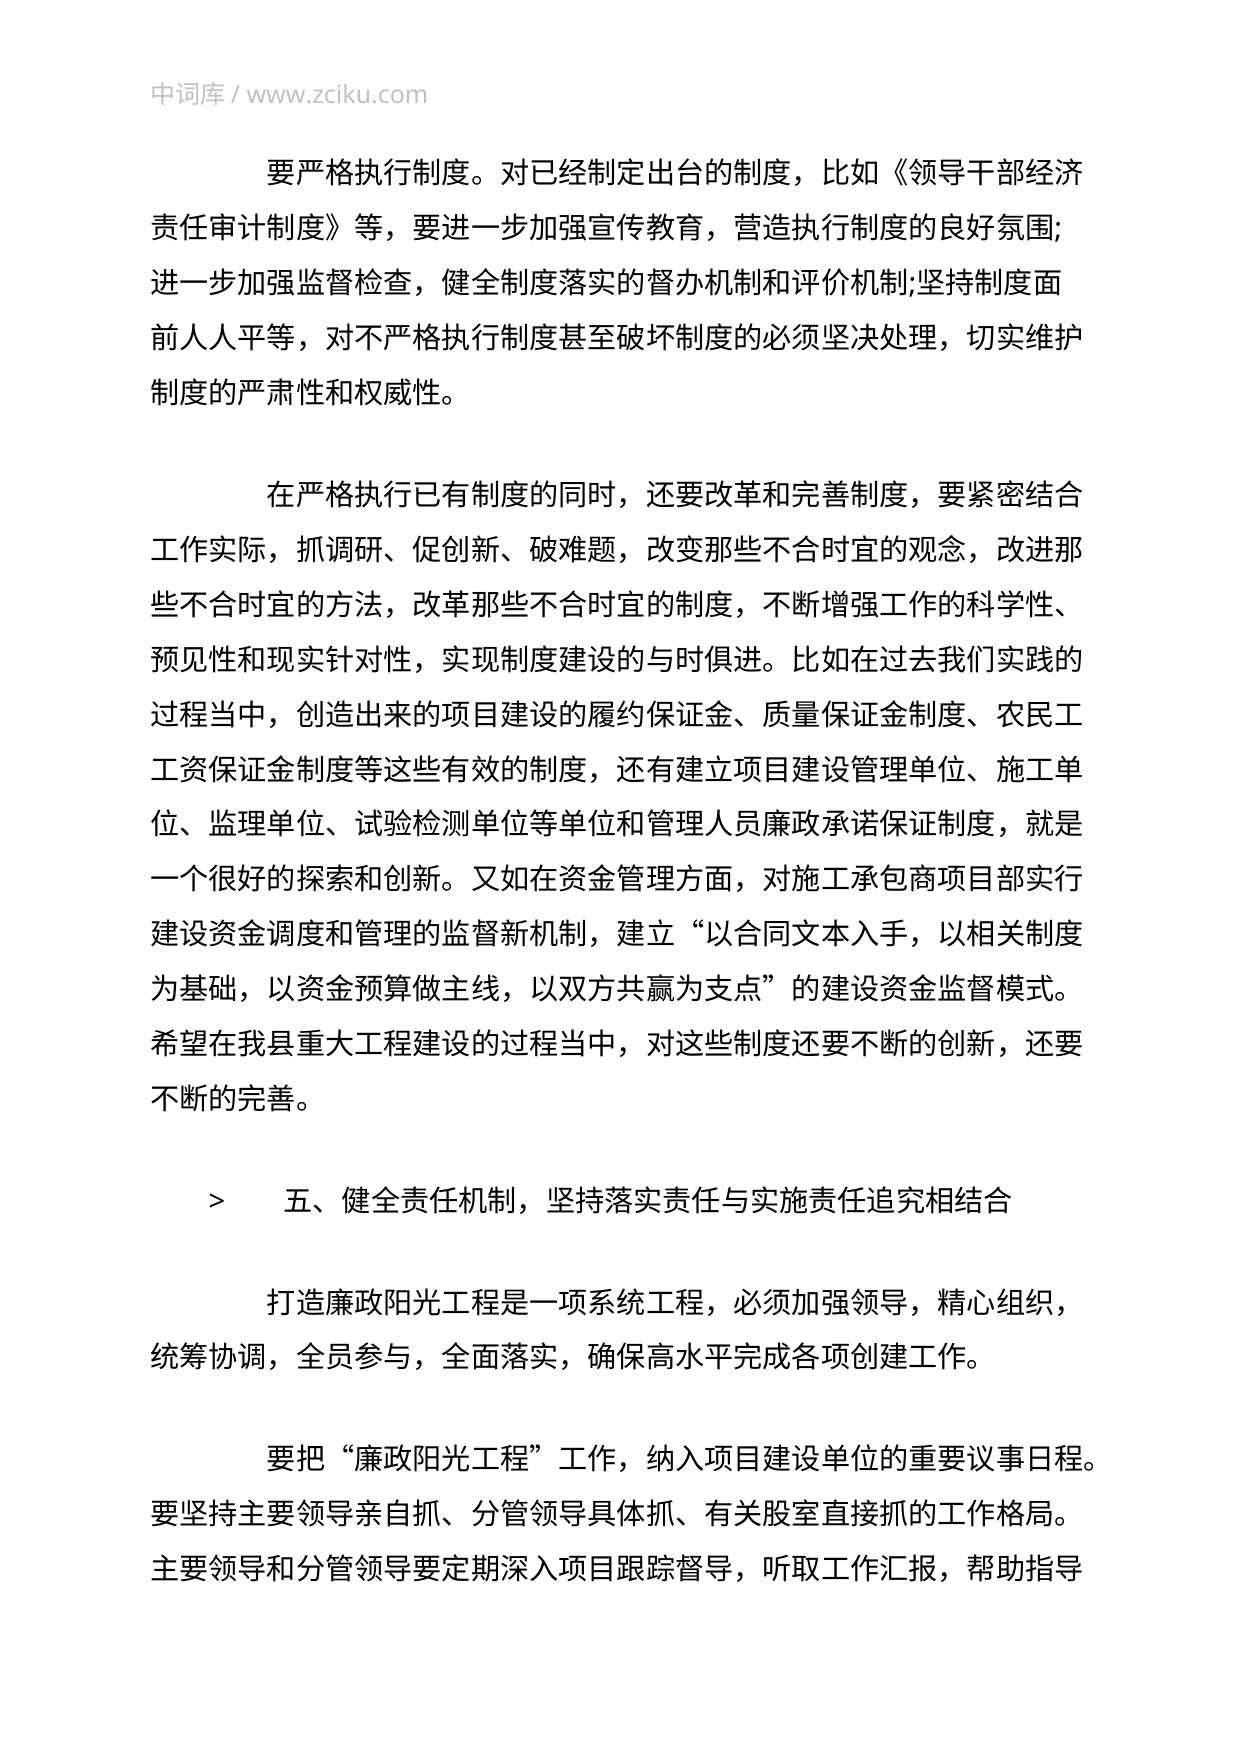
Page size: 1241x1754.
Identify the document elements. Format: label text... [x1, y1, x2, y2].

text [150, 1436, 1090, 1588]
text 打造廉政阳光工程是一项系统工程，必须加强领导，精心组织，统筹协调，全员参与，全面落实，确保高水平完成各项创建工作。 [150, 1279, 1090, 1376]
text 要严格执行制度。对已经制定出台的制度，比如《领导干部经济责任审计制度》等，要进一步加强宣传教育，营造执行制度的良好氛围;进一步加强监督检查，健全制度落实的督办机制和评价机制;坚持制度面前人人平等，对不严格执行制度甚至破坏制度的必须坚决处理，切实维护制度的严肃性和权威性。 [150, 150, 1090, 412]
text > 五、健全责任机制，坚持落实责任与实施责任追究相结合 [150, 1177, 1090, 1219]
text 在严格执行已有制度的同时，还要改革和完善制度，要紧密结合工作实际，抓调研、促创新、破难题，改变那些不合时宜的观念，改进那些不合时宜的方法，改革那些不合时宜的制度，不断增强工作的科学性、预见性和现实针对性，实现制度建设的与时俱进。比如在过去我们实践的过程当中，创造出来的项目建设的履约保证金、质量保证金制度、农民工工资保证金制度等这些有效的制度，还有建立项目建设管理单位、施工单位、监理单位、试验检测单位等单位和管理人员廉政承诺保证制度，就是一个很好的探索和创新。又如在资金管理方面，对施工承包商项目部实行建设资金调度和管理的监督新机制，建立“以合同文本入手，以相关制度为基础，以资金预算做主线，以双方共赢为支点”的建设资金监督模式。希望在我县重大工程建设的过程当中，对这些制度还要不断的创新，还要不断的完善。 [150, 472, 1090, 1118]
